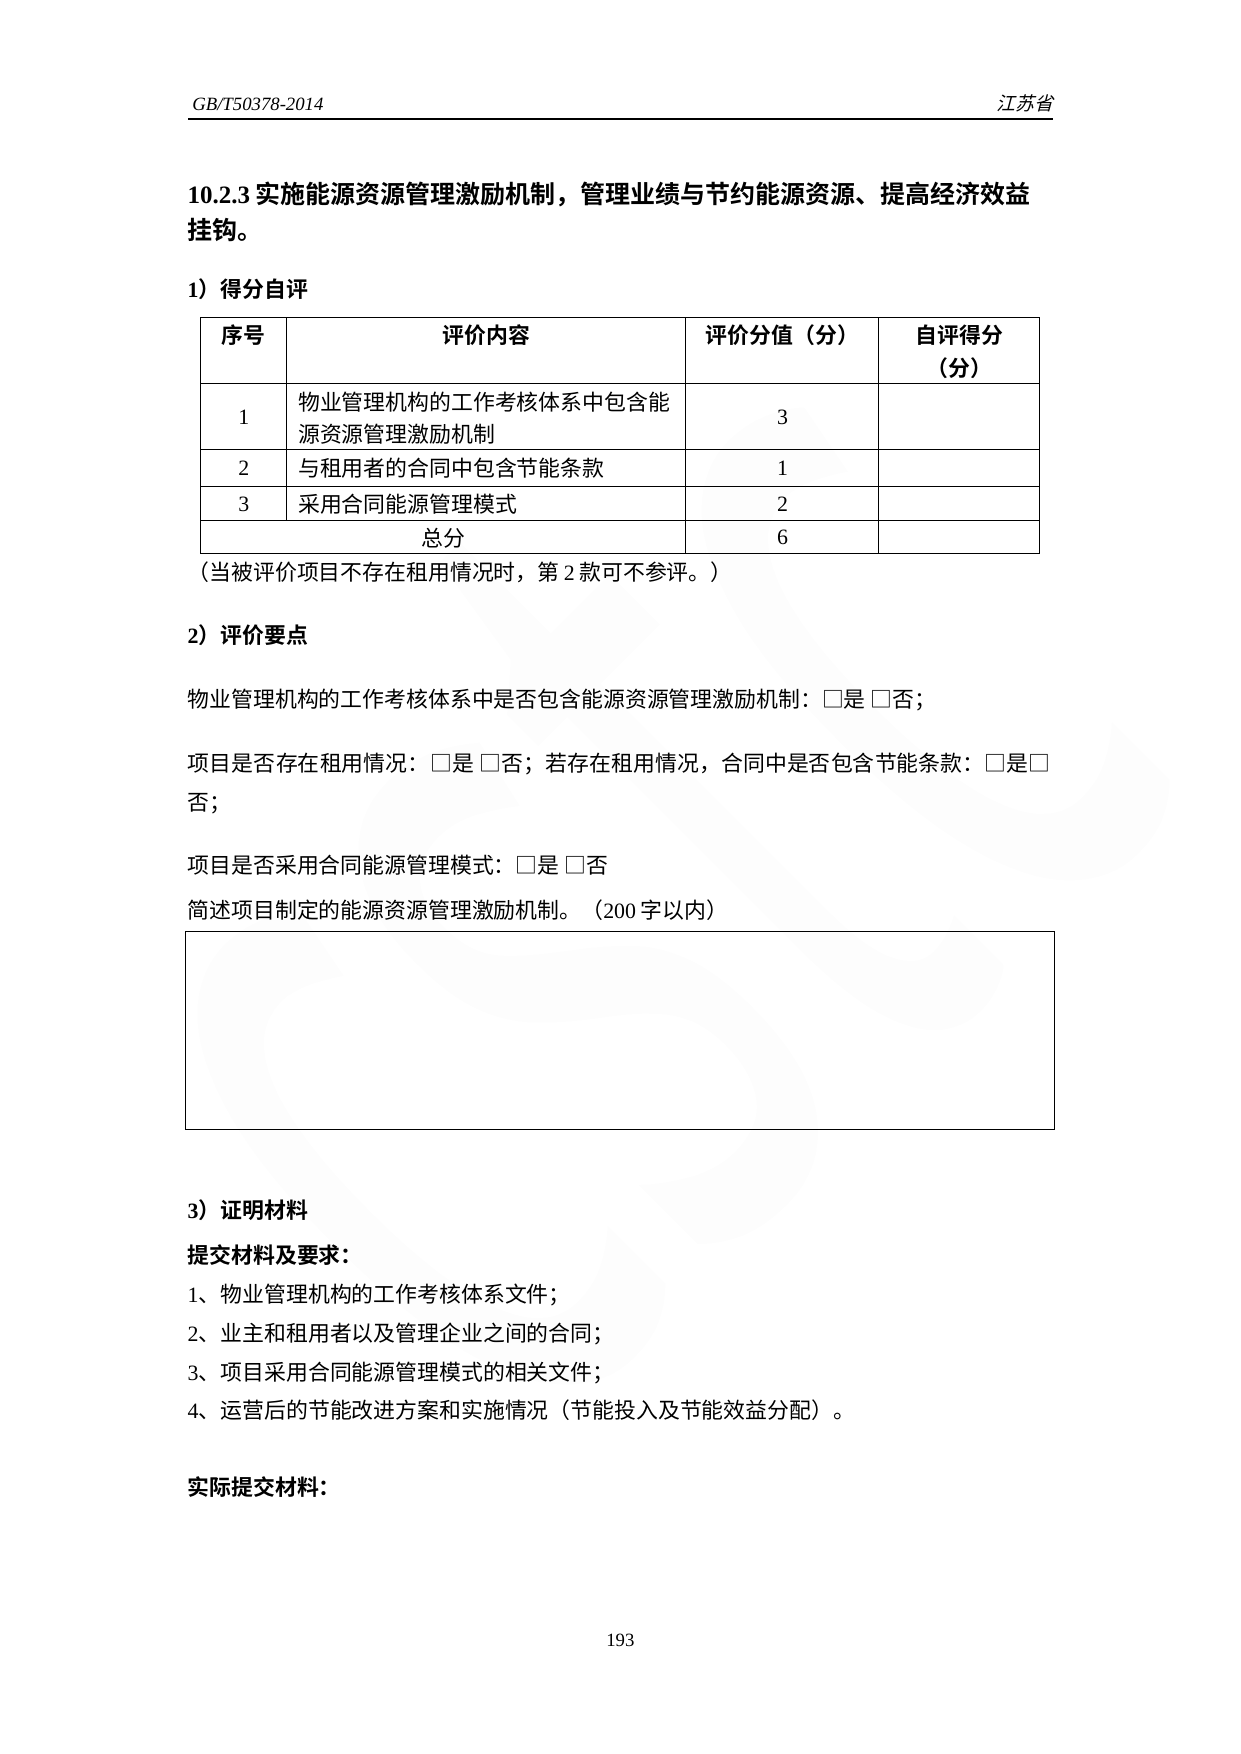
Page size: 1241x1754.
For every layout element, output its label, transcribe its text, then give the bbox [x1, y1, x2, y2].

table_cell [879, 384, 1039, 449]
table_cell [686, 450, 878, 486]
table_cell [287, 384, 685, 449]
text 4、运营后的节能改进方案和实施情况（节能投入及节能效益分配）。 [187, 1393, 1053, 1425]
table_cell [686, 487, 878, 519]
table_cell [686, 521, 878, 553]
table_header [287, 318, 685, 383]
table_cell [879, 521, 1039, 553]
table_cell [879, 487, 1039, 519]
text 2、业主和租用者以及管理企业之间的合同； [187, 1315, 1053, 1348]
text 1）得分自评 [187, 272, 1053, 304]
subtitle 10.2.3实施能源资源管理激励机制，管理业绩与节约能源资源、提高经济效益挂钩。 [187, 174, 1053, 247]
text （当被评价项目不存在租用情况时，第2款可不参评。） [187, 554, 1053, 587]
text 简述项目制定的能源资源管理激励机制。（200字以内） [187, 893, 1053, 925]
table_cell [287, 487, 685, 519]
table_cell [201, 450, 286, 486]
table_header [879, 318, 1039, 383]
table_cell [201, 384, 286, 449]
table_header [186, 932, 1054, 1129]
text 3）证明材料 [187, 1193, 1053, 1225]
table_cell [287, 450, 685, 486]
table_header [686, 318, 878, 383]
text 提交材料及要求： [187, 1238, 1053, 1270]
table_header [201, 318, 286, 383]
text 项目是否存在租用情况：□是 □否；若存在租用情况，合同中是否包含节能条款：□是□否； [187, 745, 1053, 817]
text 3、项目采用合同能源管理模式的相关文件； [187, 1354, 1053, 1387]
text 2）评价要点 [187, 618, 1053, 650]
text 1、物业管理机构的工作考核体系文件； [187, 1277, 1053, 1309]
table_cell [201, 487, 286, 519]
text 实际提交材料： [187, 1469, 1053, 1502]
text 项目是否采用合同能源管理模式：□是 □否 [187, 848, 1053, 881]
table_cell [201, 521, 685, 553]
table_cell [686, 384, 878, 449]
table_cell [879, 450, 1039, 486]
text 物业管理机构的工作考核体系中是否包含能源资源管理激励机制：□是 □否； [187, 682, 1053, 714]
